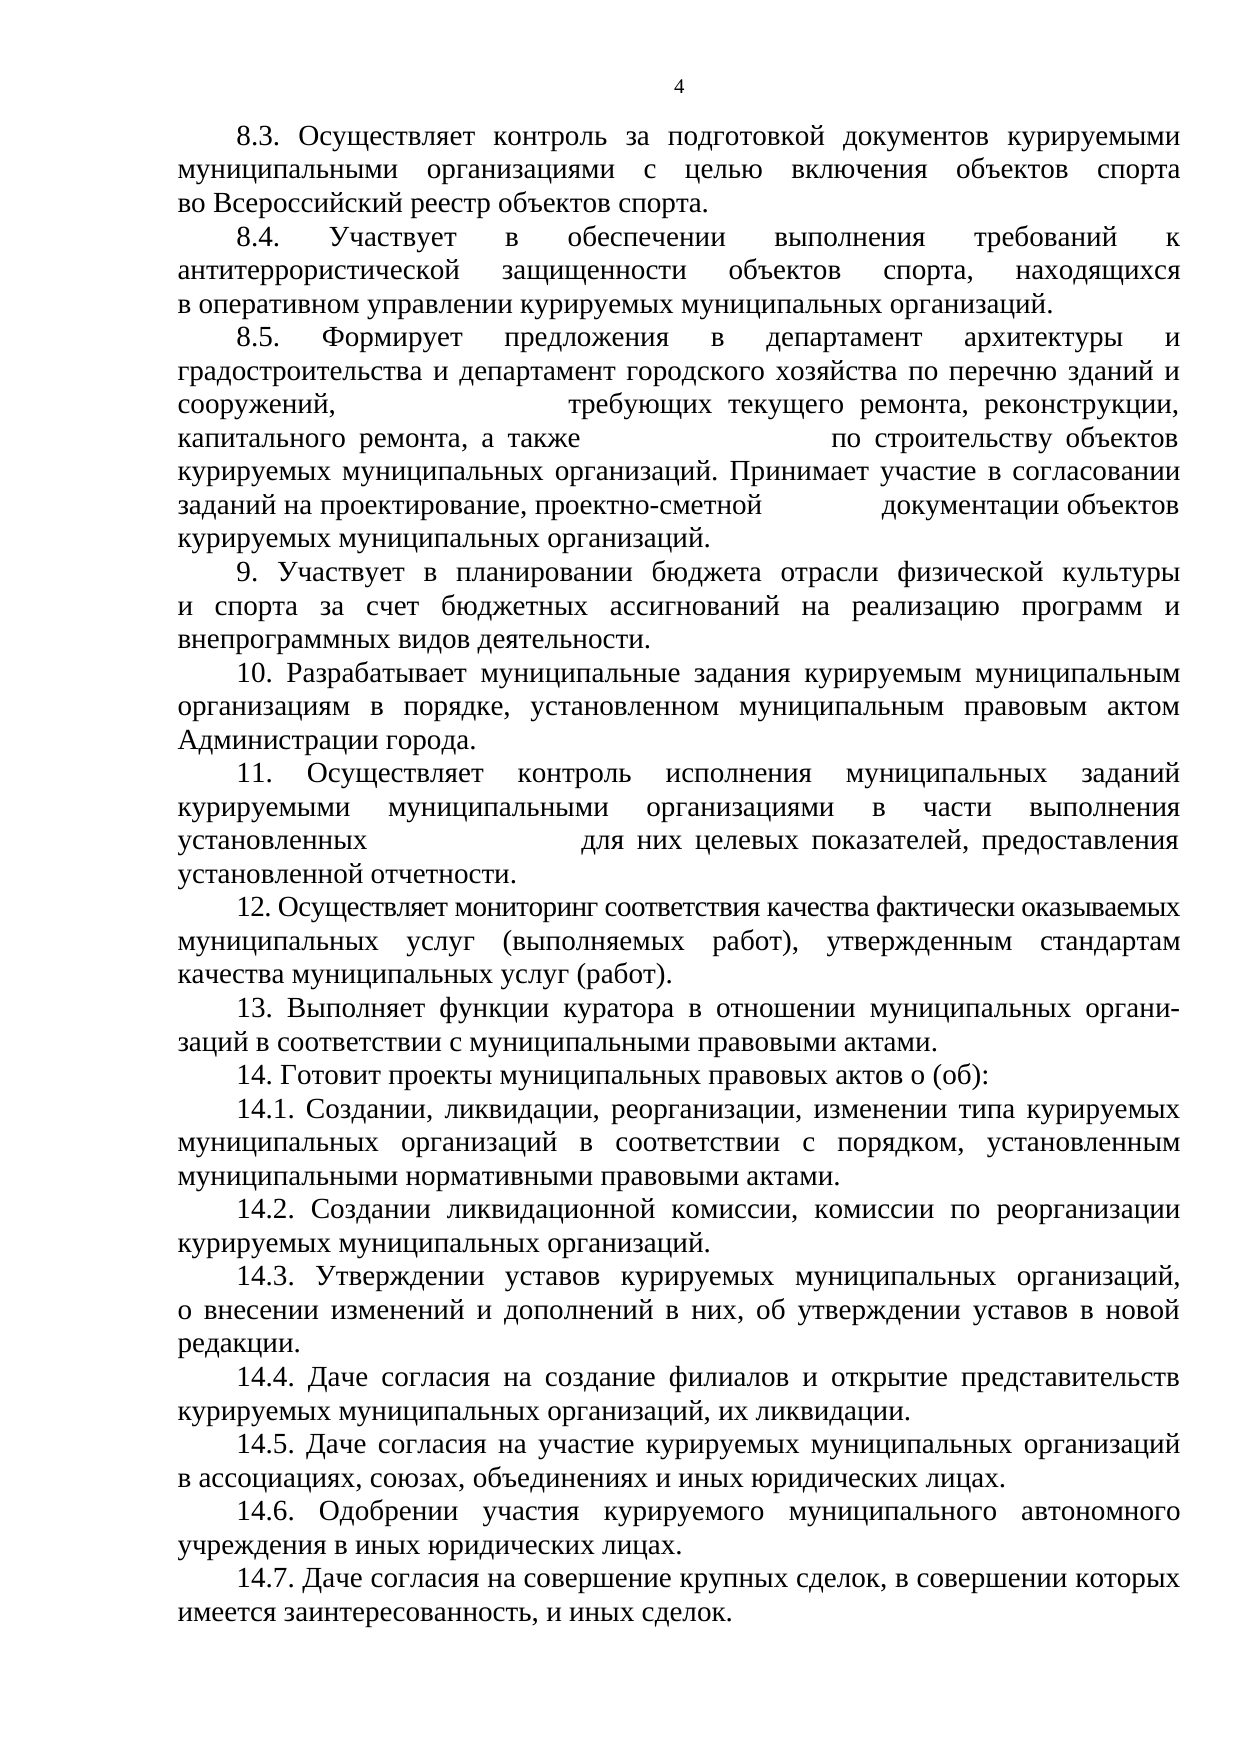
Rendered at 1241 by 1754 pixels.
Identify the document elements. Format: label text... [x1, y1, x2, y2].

text 9. Участвует в планировании бюджета отрасли физической культуры и спорта за счет бюджетных ассигнований на реализацию программ и внепрограммных видов деятельности. [177, 554, 1181, 655]
text 14.5. Даче согласия на участие курируемых муниципальных организаций в ассоциациях, союзах, объединениях и иных юридических лицах. [177, 1426, 1181, 1493]
text 14.6. Одобрении участия курируемого муниципального автономного учреждения в иных юридических лицах. [177, 1493, 1181, 1560]
text 14.2. Создании ликвидационной комиссии, комиссии по реорганизации курируемых муниципальных организаций. [177, 1191, 1181, 1258]
text 13. Выполняет функции куратора в отношении муниципальных органи-заций в соответствии с муниципальными правовыми актами. [177, 990, 1181, 1057]
text 12. Осуществляет мониторинг соответствия качества фактически оказываемых муниципальных услуг (выполняемых работ), утвержденным стандартам качества муниципальных услуг (работ). [177, 889, 1181, 990]
text 14.1. Создании, ликвидации, реорганизации, изменении типа курируемых муниципальных организаций в соответствии с порядком, установленным муниципальными нормативными правовыми актами. [177, 1091, 1181, 1191]
text 14.3. Утверждении уставов курируемых муниципальных организаций, о внесении изменений и дополнений в них, об утверждении уставов в новой редакции. [177, 1258, 1181, 1359]
text 14.7. Даче согласия на совершение крупных сделок, в совершении которых имеется заинтересованность, и иных сделок. [177, 1560, 1181, 1627]
text 14. Готовит проекты муниципальных правовых актов о (об): [177, 1057, 1181, 1091]
text 14.4. Даче согласия на создание филиалов и открытие представительств курируемых муниципальных организаций, их ликвидации. [177, 1359, 1181, 1426]
text 11. Осуществляет контроль исполнения муниципальных заданий курируемыми муниципальными организациями в части выполнения установленных для них целевых показателей, предоставления установленной отчетности. [177, 755, 1181, 889]
text 8.4. Участвует в обеспечении выполнения требований к антитеррористической защищенности объектов спорта, находящихся в оперативном управлении курируемых муниципальных организаций. [177, 219, 1181, 319]
text 10. Разрабатывает муниципальные задания курируемым муниципальным организациям в порядке, установленном муниципальным правовым актом Администрации города. [177, 655, 1181, 755]
text 8.5. Формирует предложения в департамент архитектуры и градостроительства и департамент городского хозяйства по перечню зданий и сооружений, требующих текущего ремонта, реконструкции, капитального ремонта, а также по строительству объектов курируемых муниципальных организаций. Принимает участие в согласовании заданий на проектирование, проектно-сметной документации объектов курируемых муниципальных организаций. [177, 319, 1181, 554]
text 8.3. Осуществляет контроль за подготовкой документов курируемыми муниципальными организациями с целью включения объектов спорта во Всероссийский реестр объектов спорта. [177, 118, 1181, 219]
